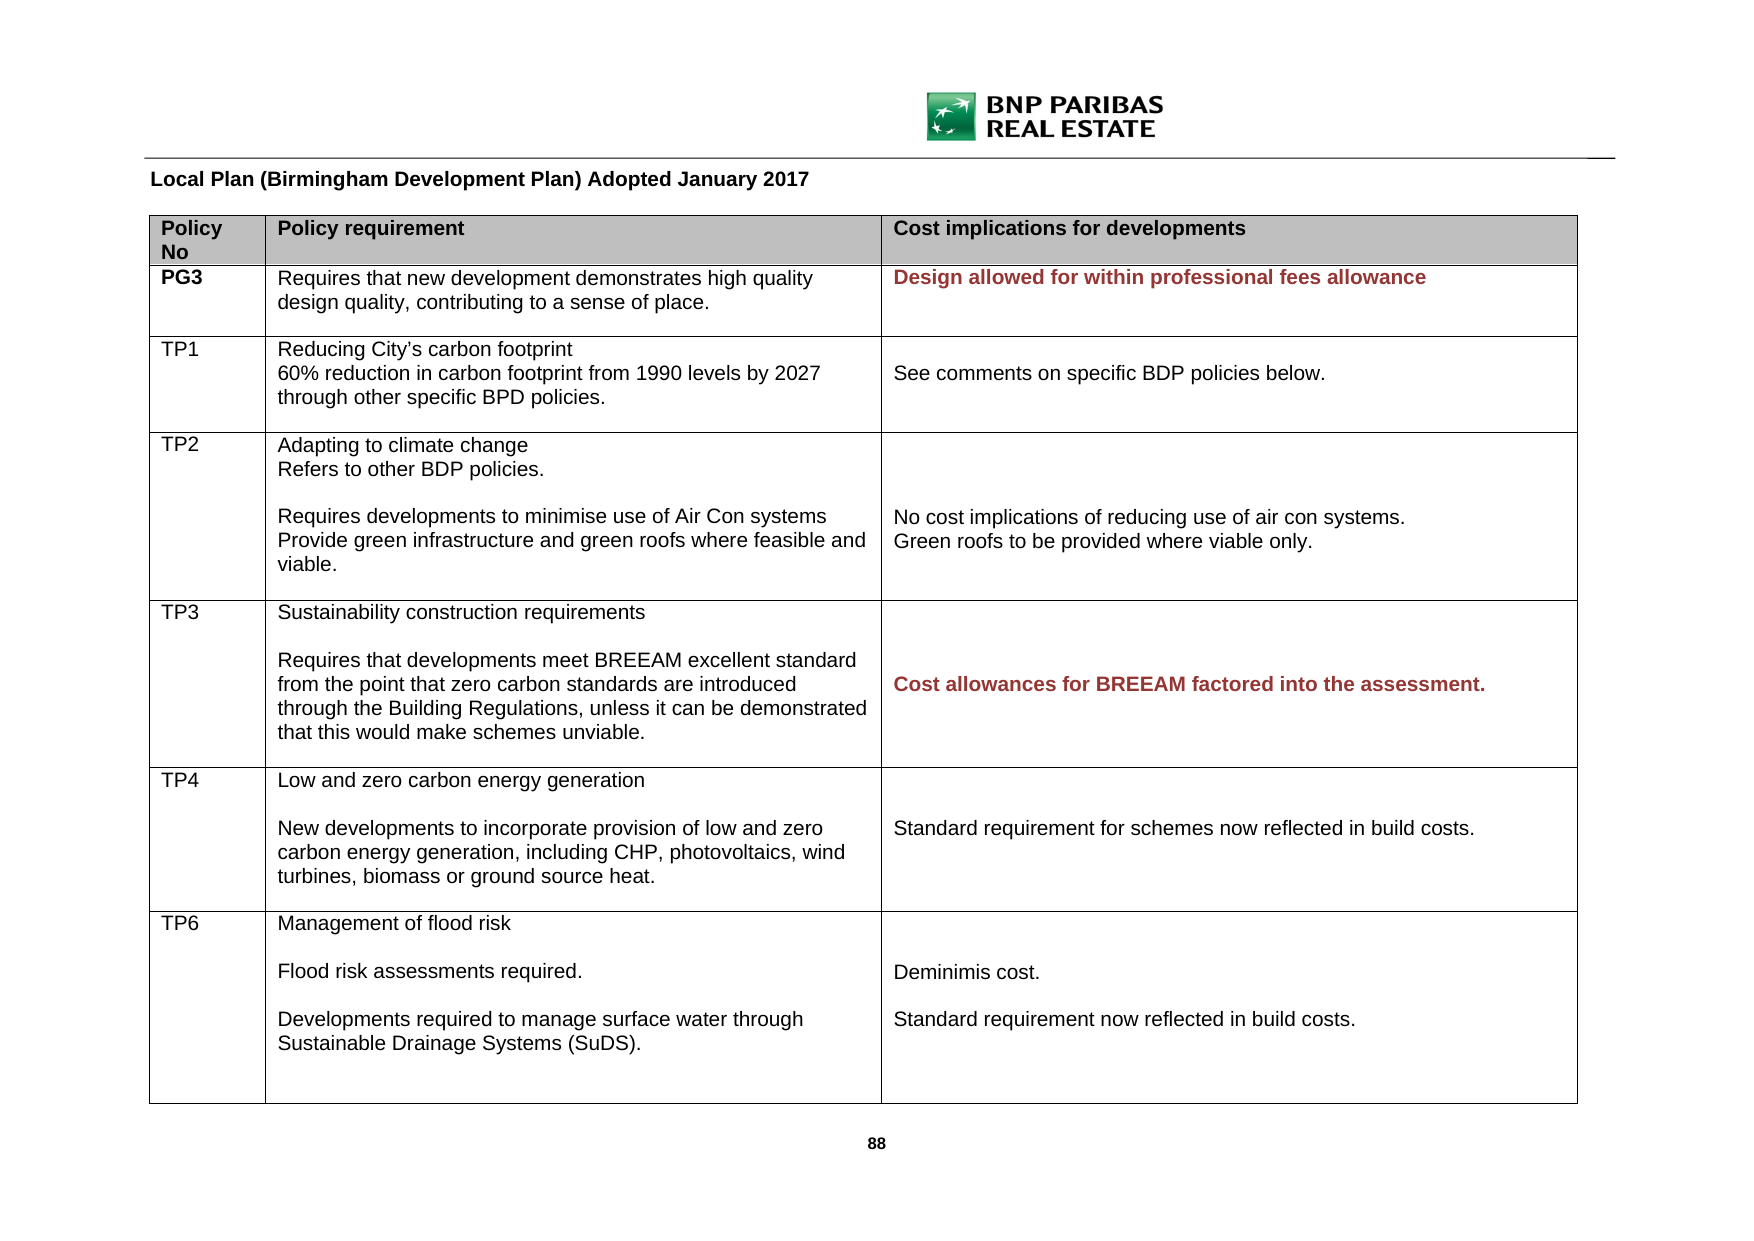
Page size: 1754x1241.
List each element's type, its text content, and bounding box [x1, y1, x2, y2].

table_cell Requires that new development demonstrates high quality design quality, contributing to a sense of place. [266, 266, 881, 336]
table_cell TP4 [150, 768, 265, 911]
table_cell No cost implications of reducing use of air con systems. Green roofs to be provided where viable only. [882, 433, 1577, 599]
table_cell TP1 [150, 337, 265, 432]
table_cell Cost allowances for BREEAM factored into the assessment. [882, 601, 1577, 767]
table_cell Management of flood risk Flood risk assessments required. Developments required to manage surface water through Sustainable Drainage Systems (SuDS). [266, 912, 881, 1102]
table_cell See comments on specific BDP policies below. [882, 337, 1577, 432]
table_cell TP6 [150, 912, 265, 1102]
table_header Policy No [150, 216, 265, 264]
table_cell Standard requirement for schemes now reflected in build costs. [882, 768, 1577, 911]
table_header Policy requirement [266, 216, 881, 264]
table_header Cost implications for developments [882, 216, 1577, 264]
subtitle Local Plan (Birmingham Development Plan) Adopted January 2017 [150, 167, 1589, 191]
table_cell TP3 [150, 601, 265, 767]
table_cell Deminimis cost. Standard requirement now reflected in build costs. [882, 912, 1577, 1102]
table_cell Adapting to climate change Refers to other BDP policies. Requires developments to minimise use of Air Con systems Provide green infrastructure and green roofs where feasible and viable. [266, 433, 881, 599]
text 88 [865, 1134, 888, 1153]
table_cell Reducing City’s carbon footprint 60% reduction in carbon footprint from 1990 levels by 2027 through other specific BPD policies. [266, 337, 881, 432]
table_cell Low and zero carbon energy generation New developments to incorporate provision of low and zero carbon energy generation, including CHP, photovoltaics, wind turbines, biomass or ground source heat. [266, 768, 881, 911]
table_cell Sustainability construction requirements Requires that developments meet BREEAM excellent standard from the point that zero carbon standards are introduced through the Building Regulations, unless it can be demonstrated that this would make schemes unviable. [266, 601, 881, 767]
picture [926, 92, 1163, 141]
table_cell TP2 [150, 433, 265, 599]
table_cell PG3 [150, 266, 265, 336]
table_cell Design allowed for within professional fees allowance [882, 266, 1577, 336]
